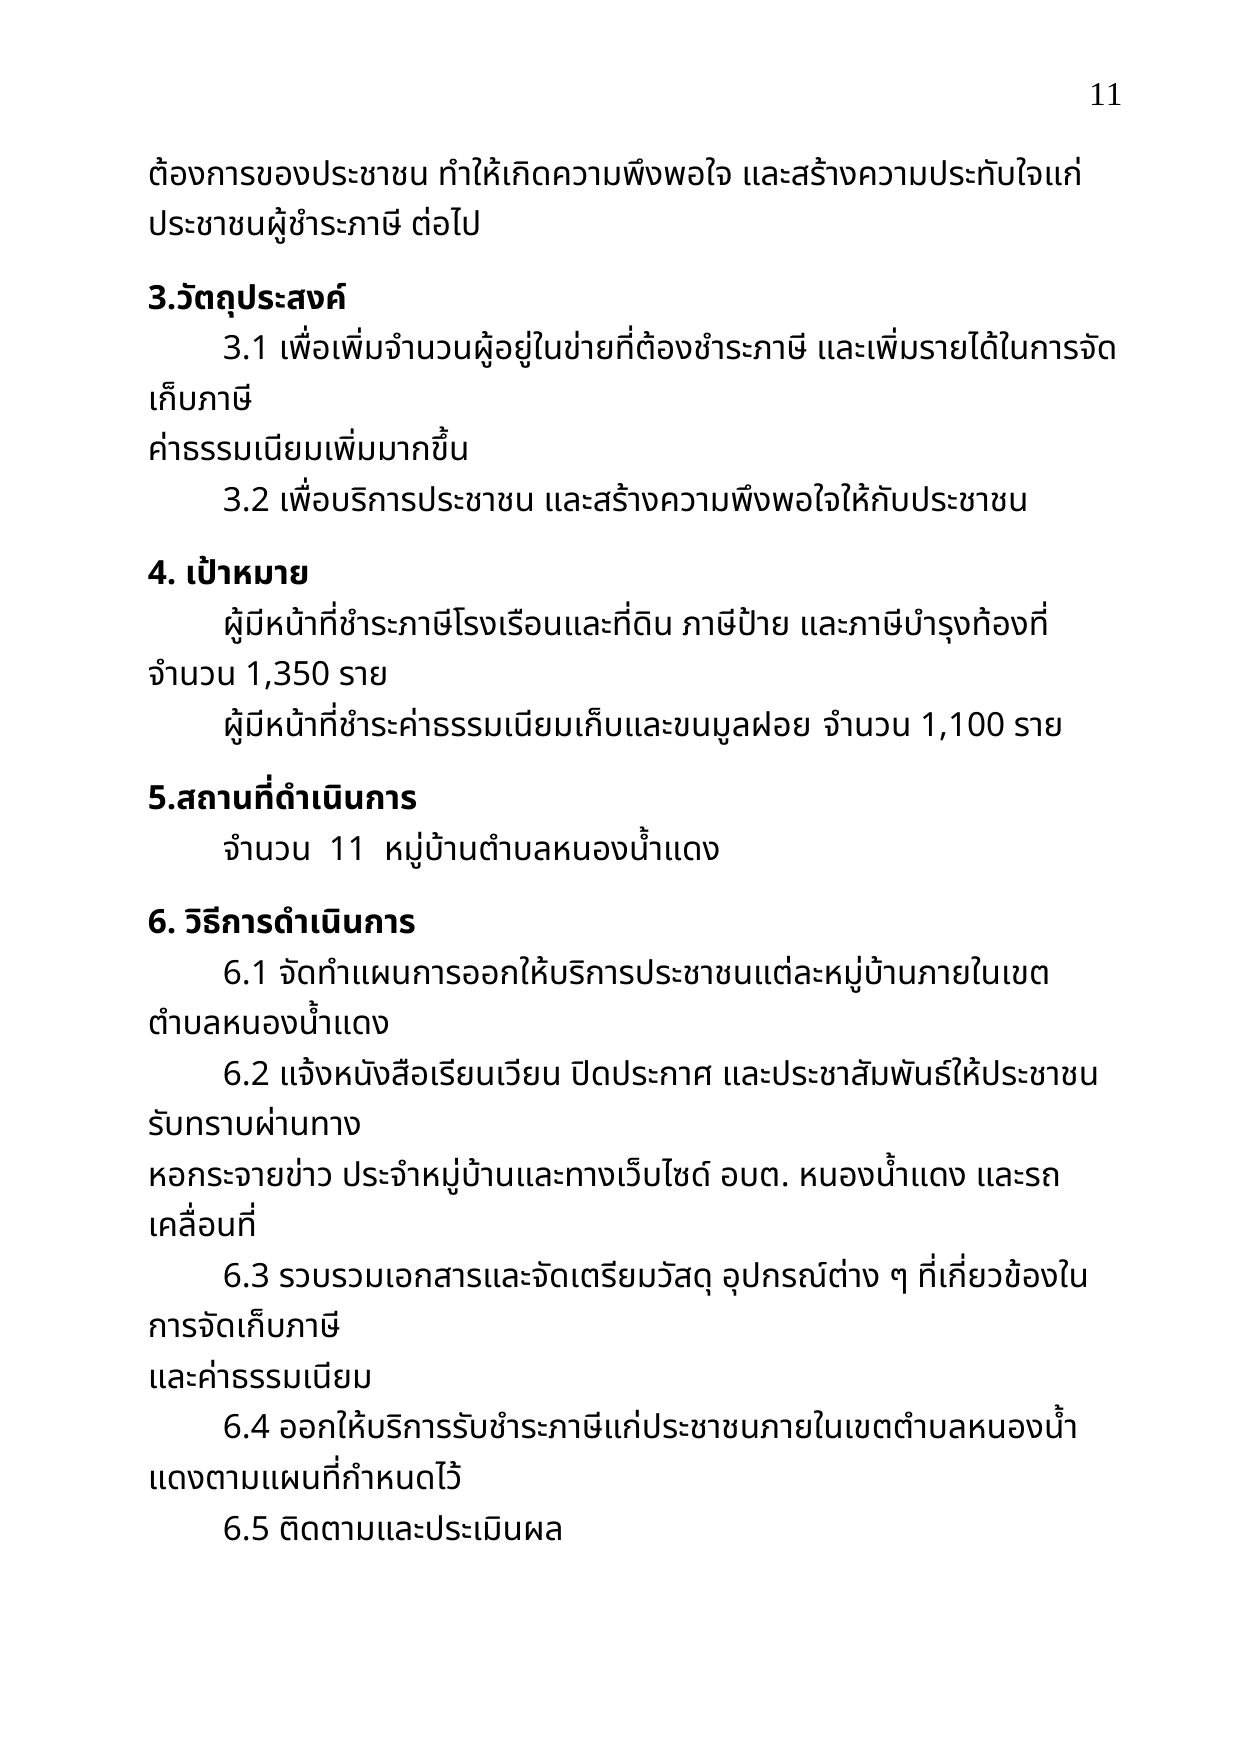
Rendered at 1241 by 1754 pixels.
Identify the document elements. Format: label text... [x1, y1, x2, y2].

text 6. วิธีการดำเนินการ [148, 898, 1122, 949]
text 3.2 เพื่อบริการประชาชน และสร้างความพึงพอใจให้กับประชาชน [148, 476, 1122, 526]
text 6.1 จัดทำแผนการออกให้บริการประชาชนแต่ละหมู่บ้านภายในเขตตำบลหนองน้ำแดง [148, 949, 1122, 1050]
text ผู้มีหน้าที่ชำระภาษีโรงเรือนและที่ดิน ภาษีป้าย และภาษีบำรุงท้องที่จำนวน 1,350 ราย [148, 600, 1122, 701]
text 3.1 เพื่อเพิ่มจำนวนผู้อยู่ในข่ายที่ต้องชำระภาษี และเพิ่มรายได้ในการจัดเก็บภาษี [148, 324, 1122, 425]
text 6.5 ติดตามและประเมินผล [148, 1504, 1122, 1555]
text 6.2 แจ้งหนังสือเรียนเวียน ปิดประกาศ และประชาสัมพันธ์ให้ประชาชนรับทราบผ่านทาง [148, 1050, 1122, 1151]
text 3.วัตถุประสงค์ [148, 273, 1122, 324]
text และค่าธรรมเนียม [148, 1353, 1122, 1403]
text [148, 150, 1122, 251]
text จำนวน 11 หมู่บ้านตำบลหนองน้ำแดง [148, 825, 1122, 875]
text หอกระจายข่าว ประจำหมู่บ้านและทางเว็บไซด์ อบต. หนองน้ำแดง และรถเคลื่อนที่ [148, 1151, 1122, 1252]
text ค่าธรรมเนียมเพิ่มมากขึ้น [148, 425, 1122, 476]
text 6.3 รวบรวมเอกสารและจัดเตรียมวัสดุ อุปกรณ์ต่าง ๆ ที่เกี่ยวข้องในการจัดเก็บภาษี [148, 1252, 1122, 1353]
text ผู้มีหน้าที่ชำระค่าธรรมเนียมเก็บและขนมูลฝอย จำนวน 1,100 ราย [148, 701, 1122, 751]
text 5.สถานที่ดำเนินการ [148, 774, 1122, 825]
text 4. เป้าหมาย [148, 549, 1122, 600]
text 6.4 ออกให้บริการรับชำระภาษีแก่ประชาชนภายในเขตตำบลหนองน้ำแดงตามแผนที่กำหนดไว้ [148, 1403, 1122, 1504]
